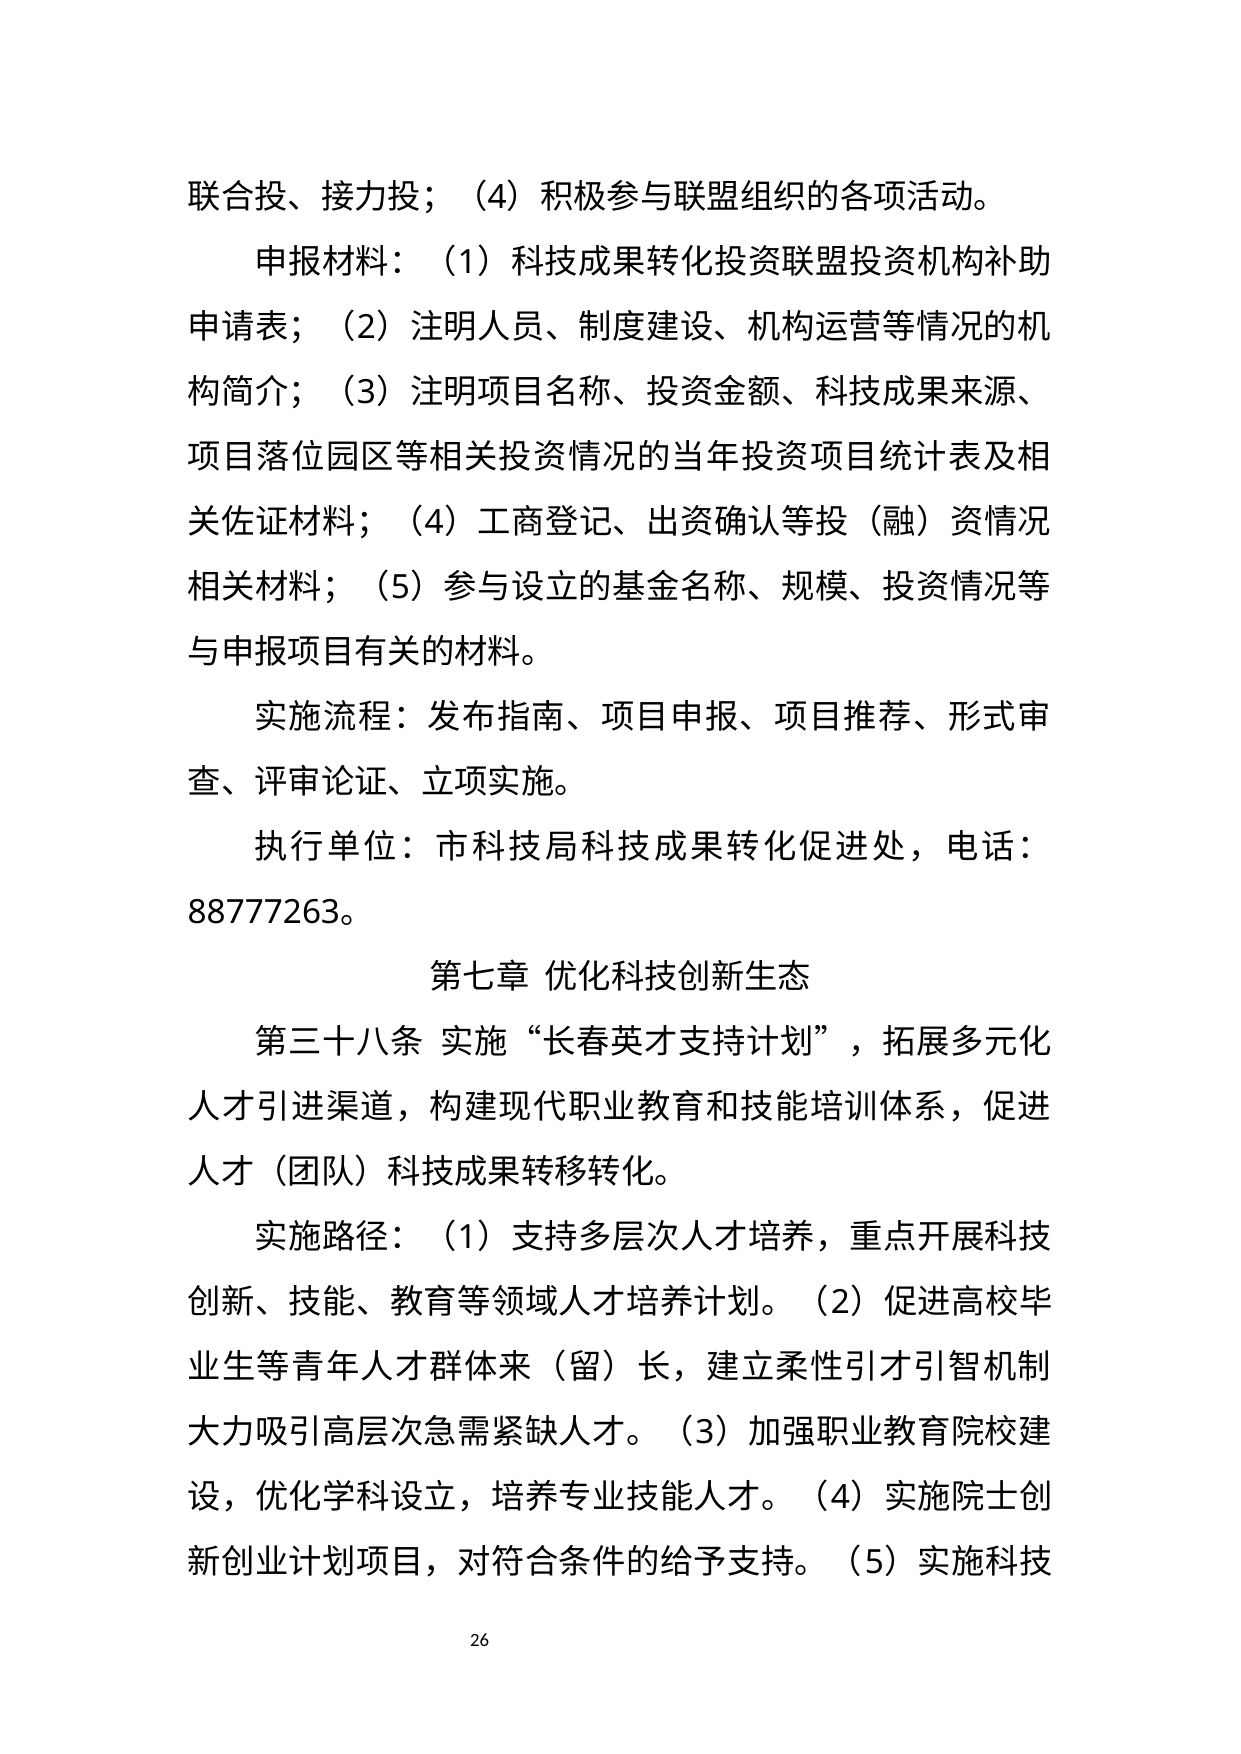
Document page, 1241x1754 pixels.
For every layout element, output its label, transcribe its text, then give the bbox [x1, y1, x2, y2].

text 实施流程：发布指南、项目申报、项目推荐、形式审查、评审论证、立项实施。 [187, 682, 1053, 812]
text 申报材料：（1）科技成果转化投资联盟投资机构补助申请表；（2）注明人员、制度建设、机构运营等情况的机构简介；（3）注明项目名称、投资金额、科技成果来源、项目落位园区等相关投资情况的当年投资项目统计表及相关佐证材料；（4）工商登记、出资确认等投（融）资情况相关材料；（5）参与设立的基金名称、规模、投资情况等与申报项目有关的材料。 [187, 227, 1053, 682]
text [187, 162, 1053, 227]
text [187, 1202, 1053, 1592]
text 第三十八条 实施“长春英才支持计划”，拓展多元化人才引进渠道，构建现代职业教育和技能培训体系，促进人才（团队）科技成果转移转化。 [187, 1007, 1053, 1202]
text 第七章 优化科技创新生态 [187, 942, 1053, 1007]
text 执行单位：市科技局科技成果转化促进处，电话：88777263。 [187, 812, 1053, 942]
